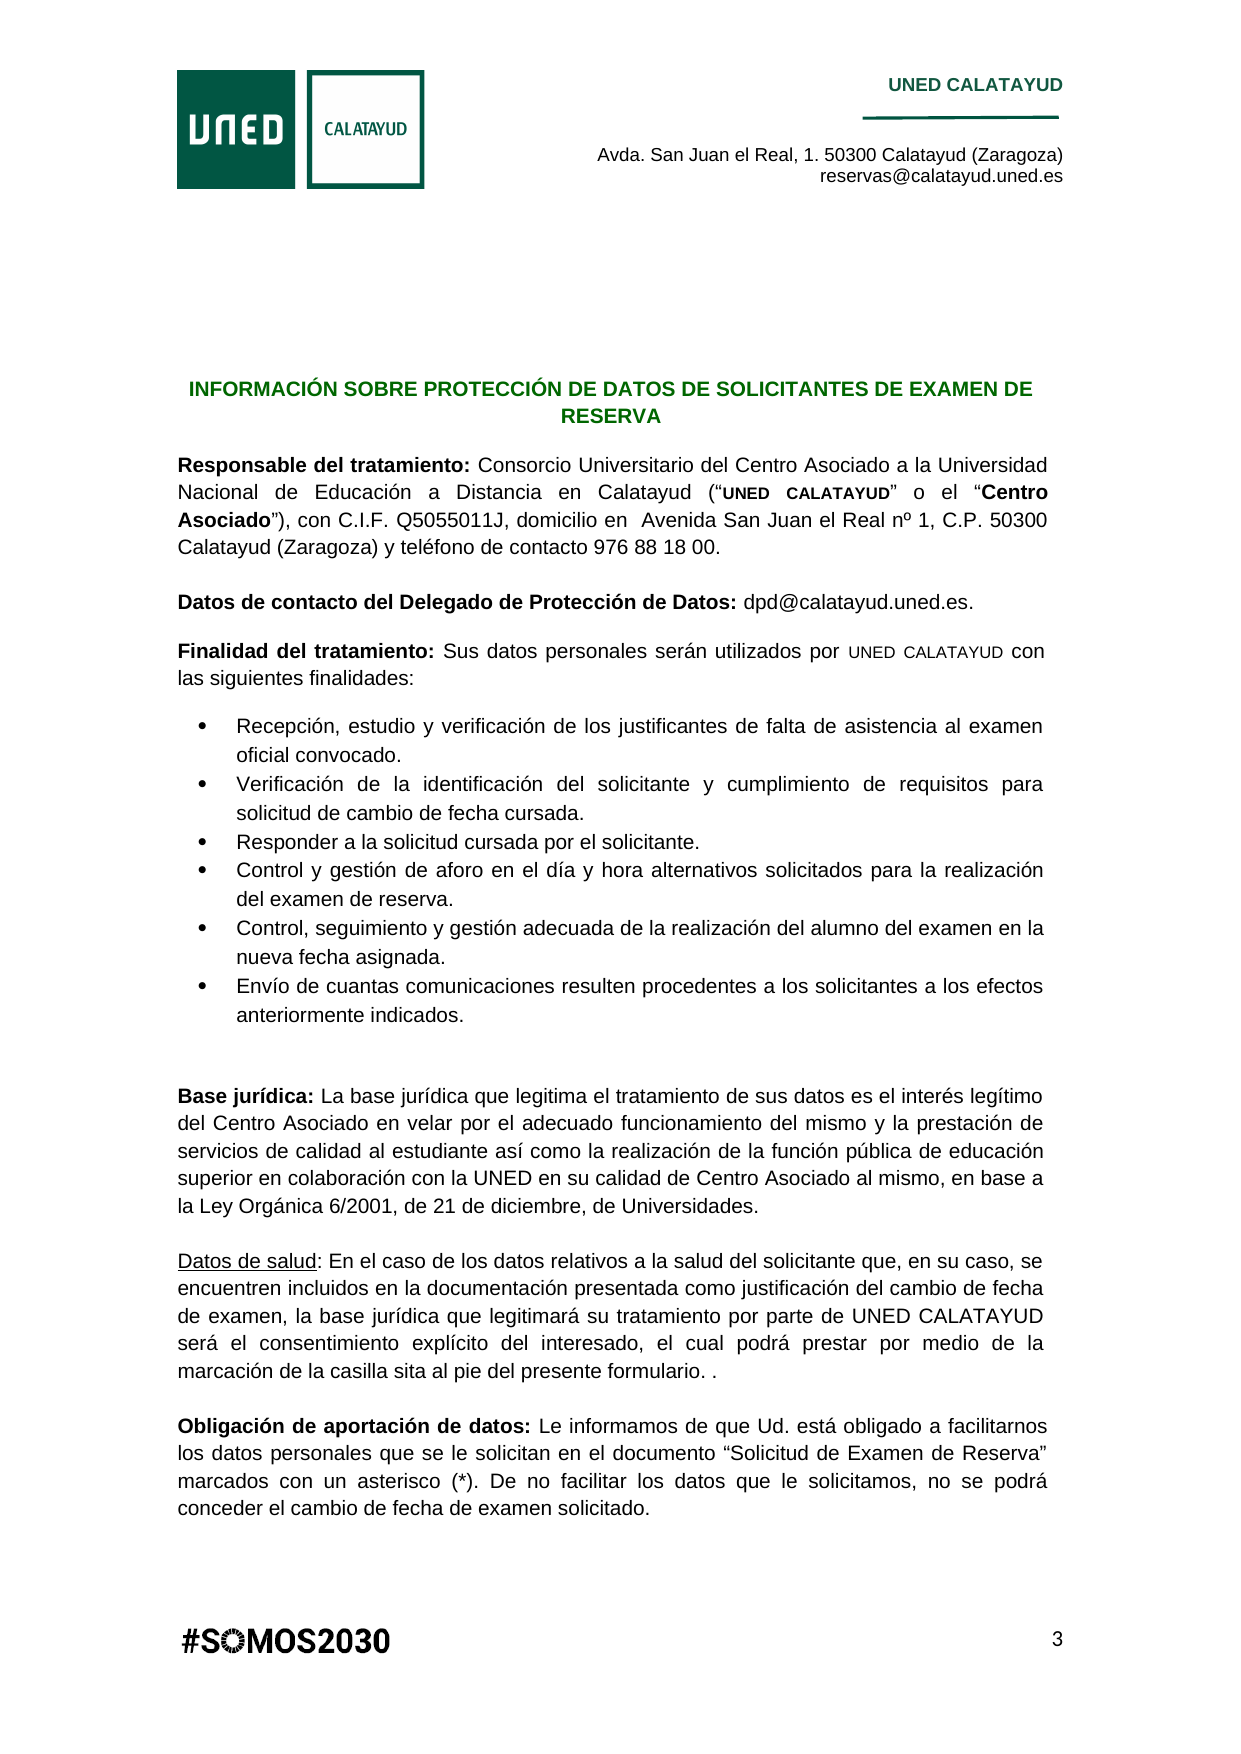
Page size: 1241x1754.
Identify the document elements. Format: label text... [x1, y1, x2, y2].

list Control y gestión de aforo en el día y hora alternativos solicitados para la realización del examen de reserva. [199, 858, 1045, 911]
list Envío de cuantas comunicaciones resulten procedentes a los solicitantes a los efectos anteriormente indicados. [199, 973, 1045, 1026]
text Datos de salud: En el caso de los datos relativos a la salud del solicitante que, en su caso, se encuentren incluidos en la documentación presentada como justificación del cambio de fecha de examen, la base jurídica que legitimará su tratamiento por parte de UNED CALATAYUD será el consentimiento explícito del interesado, el cual podrá prestar por medio de la marcación de la casilla sita al pie del presente formulario. . [177, 1249, 1045, 1383]
picture [177, 70, 425, 189]
text Obligación de aportación de datos: Le informamos de que Ud. está obligado a facilitarnos los datos personales que se le solicitan en el documento “Solicitud de Examen de Reserva” marcados con un asterisco (*). De no facilitar los datos que le solicitamos, no se podrá conceder el cambio de fecha de examen solicitado. [177, 1414, 1048, 1520]
text Base jurídica: La base jurídica que legitima el tratamiento de sus datos es el interés legítimo del Centro Asociado en velar por el adecuado funcionamiento del mismo y la prestación de servicios de calidad al estudiante así como la realización de la función pública de educación superior en colaboración con la UNED en su calidad de Centro Asociado al mismo, en base a la Ley Orgánica 6/2001, de 21 de diciembre, de Universidades. [177, 1084, 1045, 1218]
list Control, seguimiento y gestión adecuada de la realización del alumno del examen en la nueva fecha asignada. [199, 916, 1045, 969]
text Finalidad del tratamiento: Sus datos personales serán utilizados por uned calatayud con las siguientes finalidades: [177, 638, 1045, 690]
list Responder a la solicitud cursada por el solicitante. [199, 829, 1045, 853]
list Datos de contacto del Delegado de Protección de Datos: dpd@calatayud.uned.es. [177, 590, 1048, 614]
list Responsable del tratamiento: Consorcio Universitario del Centro Asociado a la Universidad Nacional de Educación a Distancia en Calatayud (“uned calatayud” o el “Centro Asociado”), con C.I.F. Q5055011J, domicilio en Avenida San Juan el Real nº 1, C.P. 50300 Calatayud (Zaragoza) y teléfono de contacto 976 88 18 00. [177, 453, 1048, 559]
list Recepción, estudio y verificación de los justificantes de falta de asistencia al examen oficial convocado. [199, 714, 1045, 767]
text INFORMACIÓN SOBRE PROTECCIÓN DE DATOS DE SOLICITANTES DE EXAMEN DE RESERVA [177, 377, 1045, 428]
list Verificación de la identificación del solicitante y cumplimiento de requisitos para solicitud de cambio de fecha cursada. [199, 772, 1045, 825]
